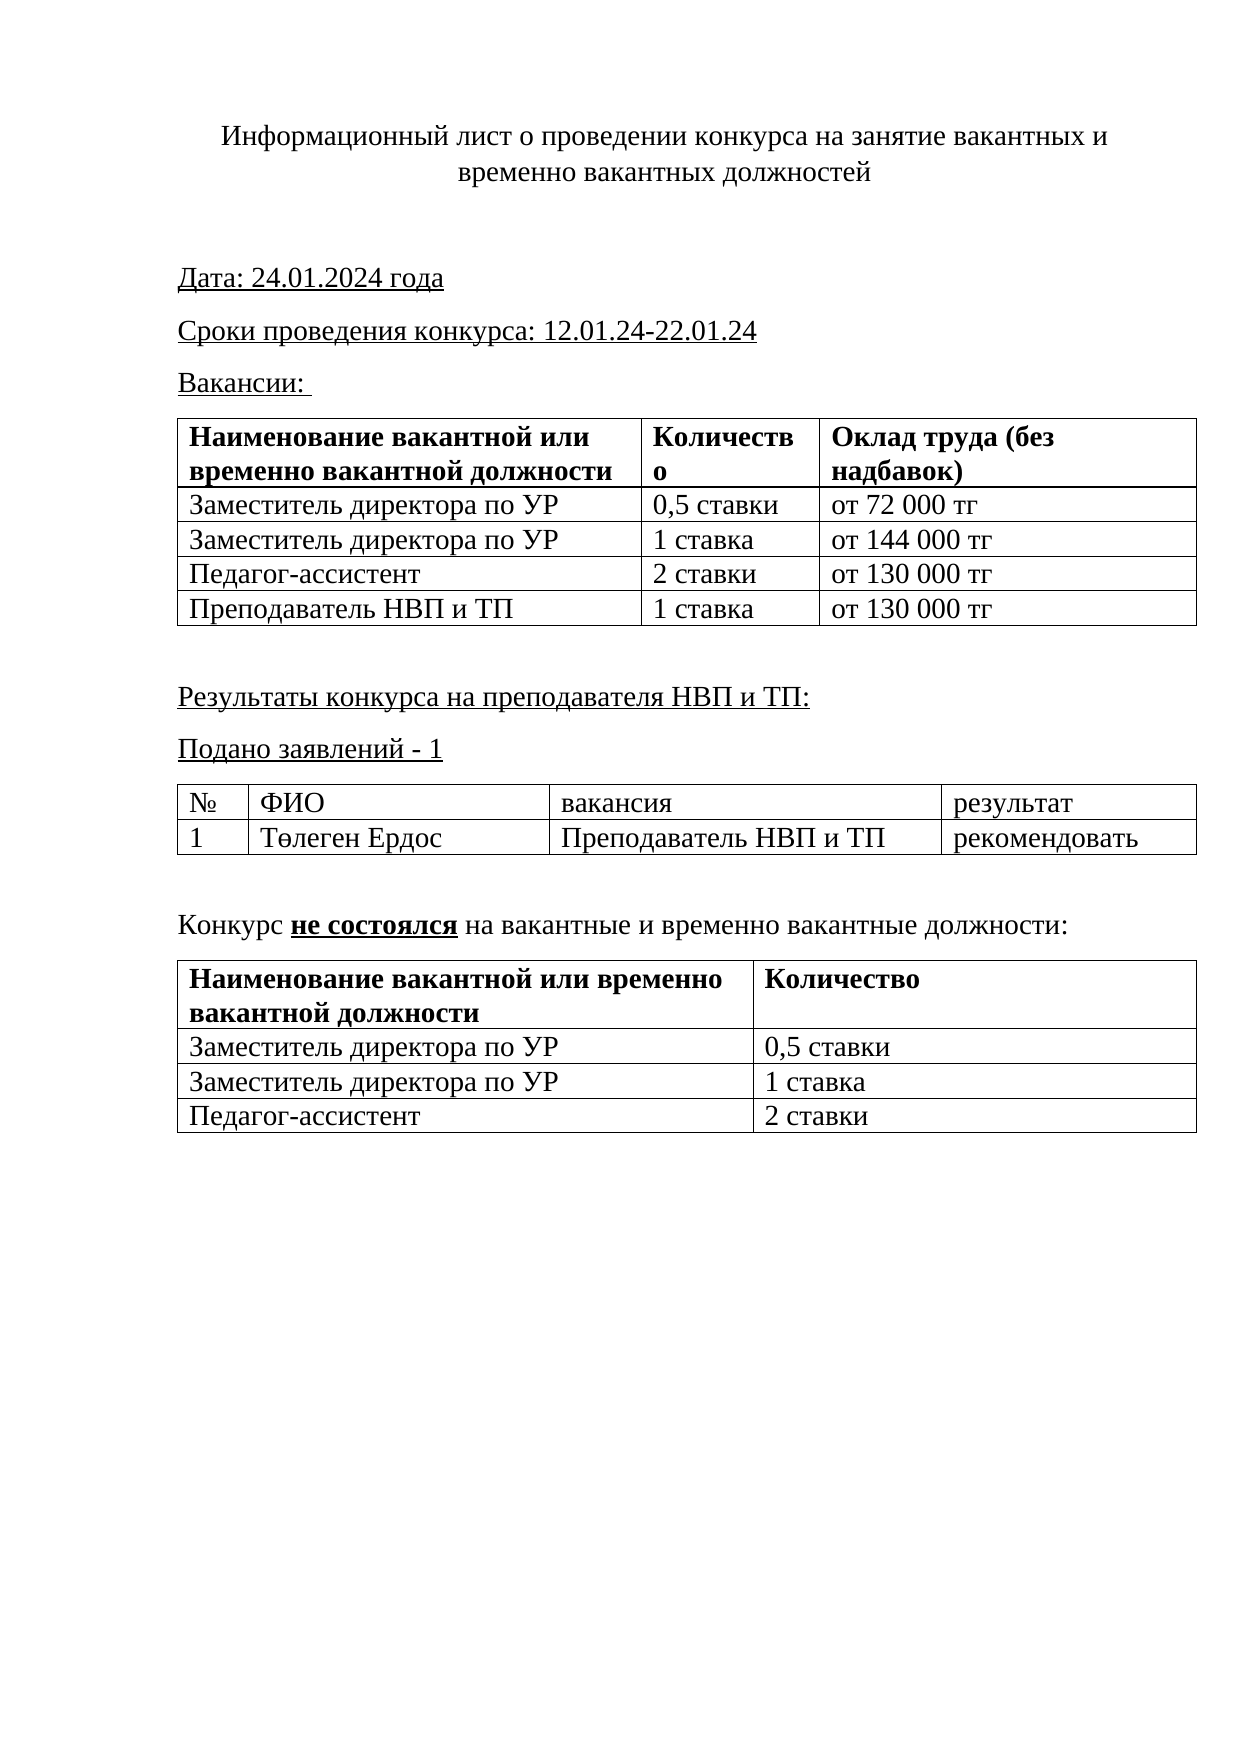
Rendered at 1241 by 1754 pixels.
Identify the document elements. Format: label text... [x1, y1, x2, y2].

table_cell 1 [178, 820, 248, 853]
table_header Количество [754, 961, 1196, 1028]
table_cell 1 ставка [754, 1064, 1196, 1097]
table_header вакансия [550, 785, 941, 819]
table_cell 2 ставки [642, 557, 819, 590]
table_cell от 144 000 тг [820, 522, 1196, 556]
table_cell Заместитель директора по УР [178, 1029, 753, 1063]
table_cell Заместитель директора по УР [178, 1064, 753, 1097]
text Информационный лист о проведении конкурса на занятие вакантных и временно вакантных должностей [177, 118, 1152, 188]
text Конкурс не состоялся на вакантные и временно вакантные должности: [177, 907, 1152, 941]
text Результаты конкурса на преподавателя НВП и ТП: [177, 679, 1152, 712]
table_header № [178, 785, 248, 819]
text Подано заявлений - 1 [177, 731, 1152, 765]
table_cell Төлеген Ердос [249, 820, 549, 853]
table_cell 0,5 ставки [754, 1029, 1196, 1063]
table_cell Заместитель директора по УР [178, 522, 641, 556]
text Дата: 24.01.2024 года [177, 260, 1152, 293]
table_cell Педагог-ассистент [178, 557, 641, 590]
table_cell 0,5 ставки [642, 488, 819, 521]
table_cell Педагог-ассистент [178, 1099, 753, 1132]
text Вакансии: [177, 366, 1152, 399]
table_cell Заместитель директора по УР [178, 488, 641, 521]
table_cell от 130 000 тг [820, 557, 1196, 590]
text Сроки проведения конкурса: 12.01.24-22.01.24 [177, 313, 1152, 346]
table_cell Преподаватель НВП и ТП [550, 820, 941, 853]
table_cell от 72 000 тг [820, 488, 1196, 521]
table_header Количество [642, 419, 819, 486]
table_cell от 130 000 тг [820, 591, 1196, 625]
table_header Оклад труда (без надбавок) [820, 419, 1196, 486]
table_cell 2 ставки [754, 1099, 1196, 1132]
table_header Наименование вакантной или временно вакантной должности [178, 419, 641, 486]
table_cell 1 ставка [642, 522, 819, 556]
table_header результат [942, 785, 1196, 819]
table_cell Преподаватель НВП и ТП [178, 591, 641, 625]
table_header Наименование вакантной или временно вакантной должности [178, 961, 753, 1028]
table_cell 1 ставка [642, 591, 819, 625]
table_header ФИО [249, 785, 549, 819]
table_cell рекомендовать [942, 820, 1196, 853]
